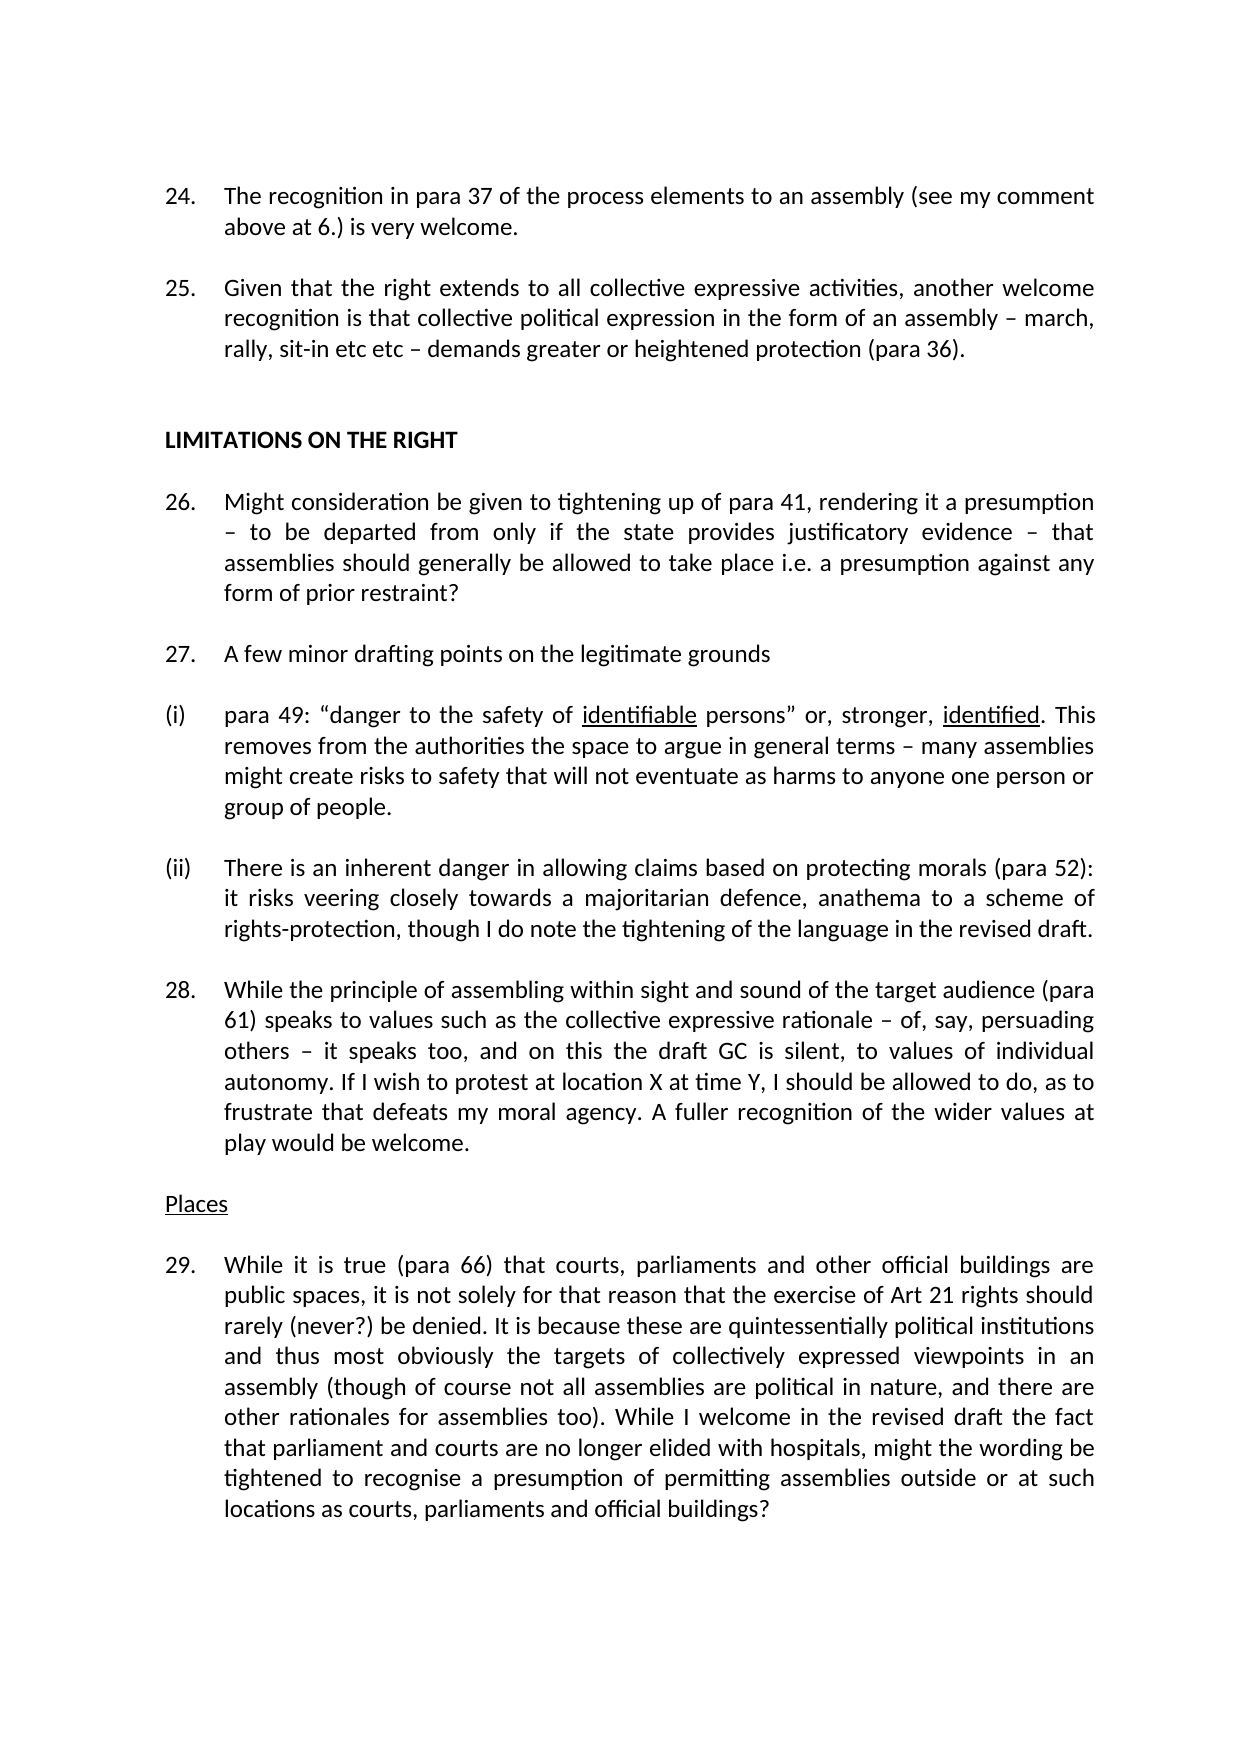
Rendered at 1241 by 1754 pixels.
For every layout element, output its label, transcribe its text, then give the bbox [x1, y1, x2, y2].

list The recognition in para 37 of the process elements to an assembly (see my comment above at 6.) is very welcome. [165, 181, 1096, 242]
list Given that the right extends to all collective expressive activities, another welcome recognition is that collective political expression in the form of an assembly – march, rally, sit-in etc etc – demands greater or heightened protection (para 36). [165, 272, 1096, 364]
list Places [165, 1188, 1096, 1218]
list There is an inherent danger in allowing claims based on protecting morals (para 52): it risks veering closely towards a majoritarian defence, anathema to a scheme of rights-protection, though I do note the tightening of the language in the revised draft. [165, 852, 1096, 943]
list While the principle of assembling within sight and sound of the target audience (para 61) speaks to values such as the collective expressive rationale – of, say, persuading others – it speaks too, and on this the draft GC is silent, to values of individual autonomy. If I wish to protest at location X at time Y, I should be allowed to do, as to frustrate that defeats my moral agency. A fuller recognition of the wider values at play would be welcome. [165, 974, 1096, 1157]
list para 49: “danger to the safety of identifiable persons” or, stronger, identified. This removes from the authorities the space to argue in general terms – many assemblies might create risks to safety that will not eventuate as harms to anyone one person or group of people. [165, 699, 1096, 821]
list Might consideration be given to tightening up of para 41, rendering it a presumption – to be departed from only if the state provides justificatory evidence – that assemblies should generally be allowed to take place i.e. a presumption against any form of prior restraint? [165, 486, 1096, 608]
list While it is true (para 66) that courts, parliaments and other official buildings are public spaces, it is not solely for that reason that the exercise of Art 21 rights should rarely (never?) be denied. It is because these are quintessentially political institutions and thus most obviously the targets of collectively expressed viewpoints in an assembly (though of course not all assemblies are political in nature, and there are other rationales for assemblies too). While I welcome in the revised draft the fact that parliament and courts are no longer elided with hospitals, might the wording be tightened to recognise a presumption of permitting assemblies outside or at such locations as courts, parliaments and official buildings? [165, 1249, 1096, 1523]
list A few minor drafting points on the legitimate grounds [165, 638, 1096, 669]
text LIMITATIONS ON THE RIGHT [165, 425, 1096, 455]
